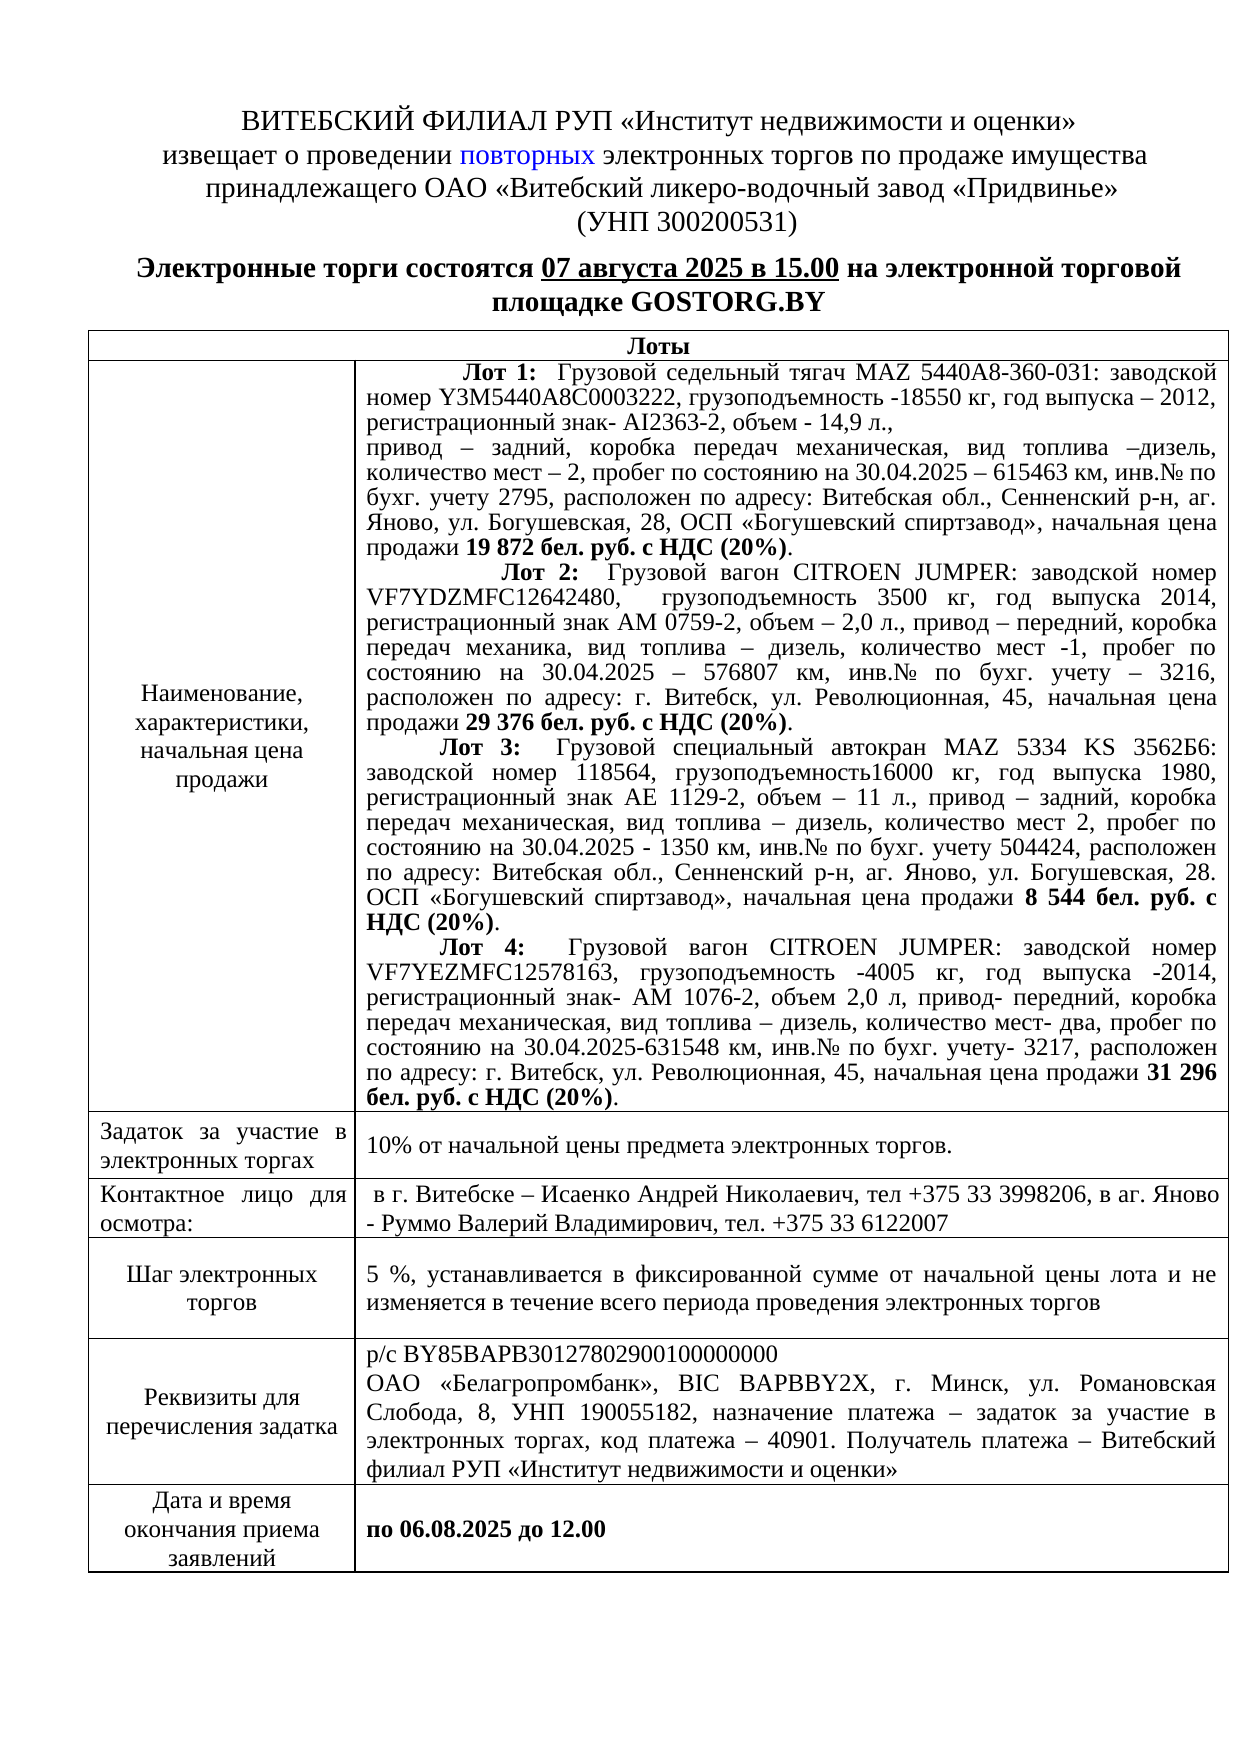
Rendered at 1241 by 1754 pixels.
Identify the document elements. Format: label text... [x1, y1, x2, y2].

table_cell р/с BY85BAPB30127802900100000000 ОАО «Белагропромбанк», BIC BAPBBY2X, г. Минск, ул. Романовская Слобода, 8, УНП 190055182, назначение платежа – задаток за участие в электронных торгах, код платежа – 40901. Получатель платежа – Витебский филиал РУП «Институт недвижимости и оценки» [356, 1339, 1228, 1484]
table_header ВИТЕБСКИЙ ФИЛИАЛ РУП «Институт недвижимости и оценки» извещает о проведении повторных электронных торгов по продаже имущества принадлежащего ОАО «Витебский ликеро-водочный завод «Придвинье» (УНП 300200531) Электронные торги состоятся 07 августа 2025 в 15.00 на электронной торговой площадке GOSTORG.BY [89, 104, 1228, 330]
table_cell Реквизиты для перечисления задатка [89, 1339, 354, 1484]
table_cell Задаток за участие в электронных торгах [89, 1112, 354, 1178]
table_cell 5 %, устанавливается в фиксированной сумме от начальной цены лота и не изменяется в течение всего периода проведения электронных торгов [356, 1238, 1228, 1337]
table_cell в г. Витебске – Исаенко Андрей Николаевич, тел +375 33 3998206, в аг. Яново - Руммо Валерий Владимирович, тел. +375 33 6122007 [356, 1179, 1228, 1237]
table_cell Наименование, характеристики, начальная цена продажи [89, 361, 354, 1111]
table_cell Лот 1: Грузовой седельный тягач MAZ 5440А8-360-031: заводской номер Y3M5440A8C0003222, грузоподъемность -18550 кг, год выпуска – 2012, регистрационный знак- AI2363-2, объем - 14,9 л., привод – задний, коробка передач механическая, вид топлива –дизель, количество мест – 2, пробег по состоянию на 30.04.2025 – 615463 км, инв.№ по бухг. учету 2795, расположен по адресу: Витебская обл., Сенненский р-н, аг. Яново, ул. Богушевская, 28, ОСП «Богушевский спиртзавод», начальная цена продажи 19 872 бел. руб. с НДС (20%). Лот 2: Грузовой вагон CITROEN JUMPER: заводской номер VF7YDZMFC12642480, грузоподъемность 3500 кг, год выпуска 2014, регистрационный знак AM 0759-2, объем – 2,0 л., привод – передний, коробка передач механика, вид топлива – дизель, количество мест -1, пробег по состоянию на 30.04.2025 – 576807 км, инв.№ по бухг. учету – 3216, расположен по адресу: г. Витебск, ул. Революционная, 45, начальная цена продажи 29 376 бел. руб. с НДС (20%). Лот 3: Грузовой специальный автокран MAZ 5334 KS 3562Б6: заводской номер 118564, грузоподъемность16000 кг, год выпуска 1980, регистрационный знак АЕ 1129-2, объем – 11 л., привод – задний, коробка передач механическая, вид топлива – дизель, количество мест 2, пробег по состоянию на 30.04.2025 - 1350 км, инв.№ по бухг. учету 504424, расположен по адресу: Витебская обл., Сенненский р-н, аг. Яново, ул. Богушевская, 28. ОСП «Богушевский спиртзавод», начальная цена продажи 8 544 бел. руб. с НДС (20%). Лот 4: Грузовой вагон CITROEN JUMPER: заводской номер VF7YEZMFC12578163, грузоподъемность -4005 кг, год выпуска -2014, регистрационный знак- АМ 1076-2, объем 2,0 л, привод- передний, коробка передач механическая, вид топлива – дизель, количество мест- два, пробег по состоянию на 30.04.2025-631548 км, инв.№ по бухг. учету- 3217, расположен по адресу: г. Витебск, ул. Революционная, 45, начальная цена продажи 31 296 бел. руб. с НДС (20%). [356, 361, 1228, 1111]
table_cell 10% от начальной цены предмета электронных торгов. [356, 1112, 1228, 1178]
table_cell Дата и время окончания приема заявлений [89, 1485, 354, 1571]
table_cell Лоты [89, 331, 1228, 359]
table_cell Контактное лицо для осмотра: [89, 1179, 354, 1237]
table_cell по 06.08.2025 до 12.00 [356, 1485, 1228, 1571]
table_cell Шаг электронных торгов [89, 1238, 354, 1337]
